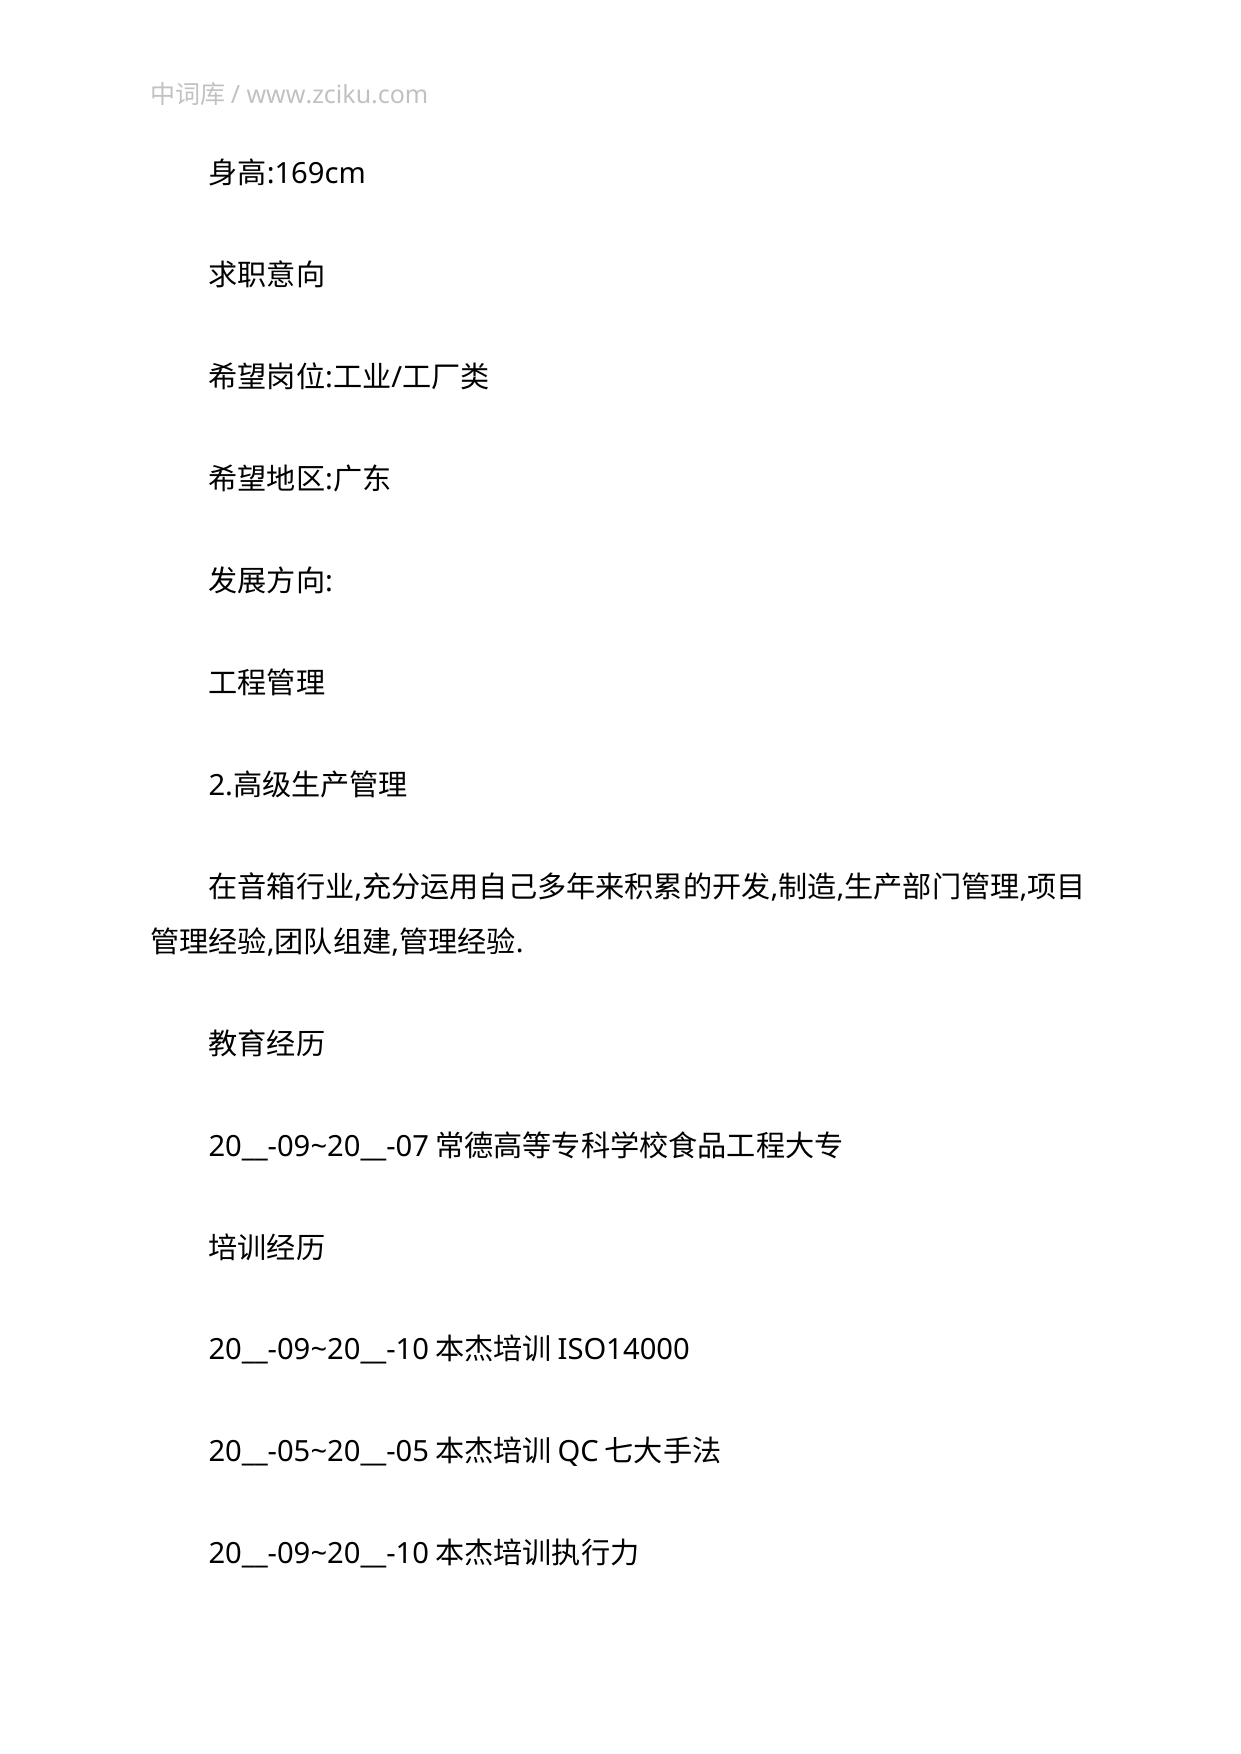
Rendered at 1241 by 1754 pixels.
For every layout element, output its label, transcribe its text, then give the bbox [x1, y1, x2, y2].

text 教育经历 [150, 1020, 1090, 1063]
text 身高:169cm [150, 150, 1090, 192]
text 2.高级生产管理 [150, 761, 1090, 804]
text 发展方向: [150, 558, 1090, 600]
text 培训经历 [150, 1224, 1090, 1266]
text 希望岗位:工业/工厂类 [150, 354, 1090, 396]
text 20__-09~20__-10本杰培训执行力 [150, 1530, 1090, 1572]
text 20__-09~20__-07常德高等专科学校食品工程大专 [150, 1122, 1090, 1164]
text 20__-09~20__-10本杰培训ISO14000 [150, 1326, 1090, 1368]
text 求职意向 [150, 252, 1090, 294]
text 希望地区:广东 [150, 456, 1090, 498]
text 20__-05~20__-05本杰培训QC七大手法 [150, 1428, 1090, 1470]
text 工程管理 [150, 660, 1090, 702]
text 在音箱行业,充分运用自己多年来积累的开发,制造,生产部门管理,项目管理经验,团队组建,管理经验. [150, 863, 1090, 961]
